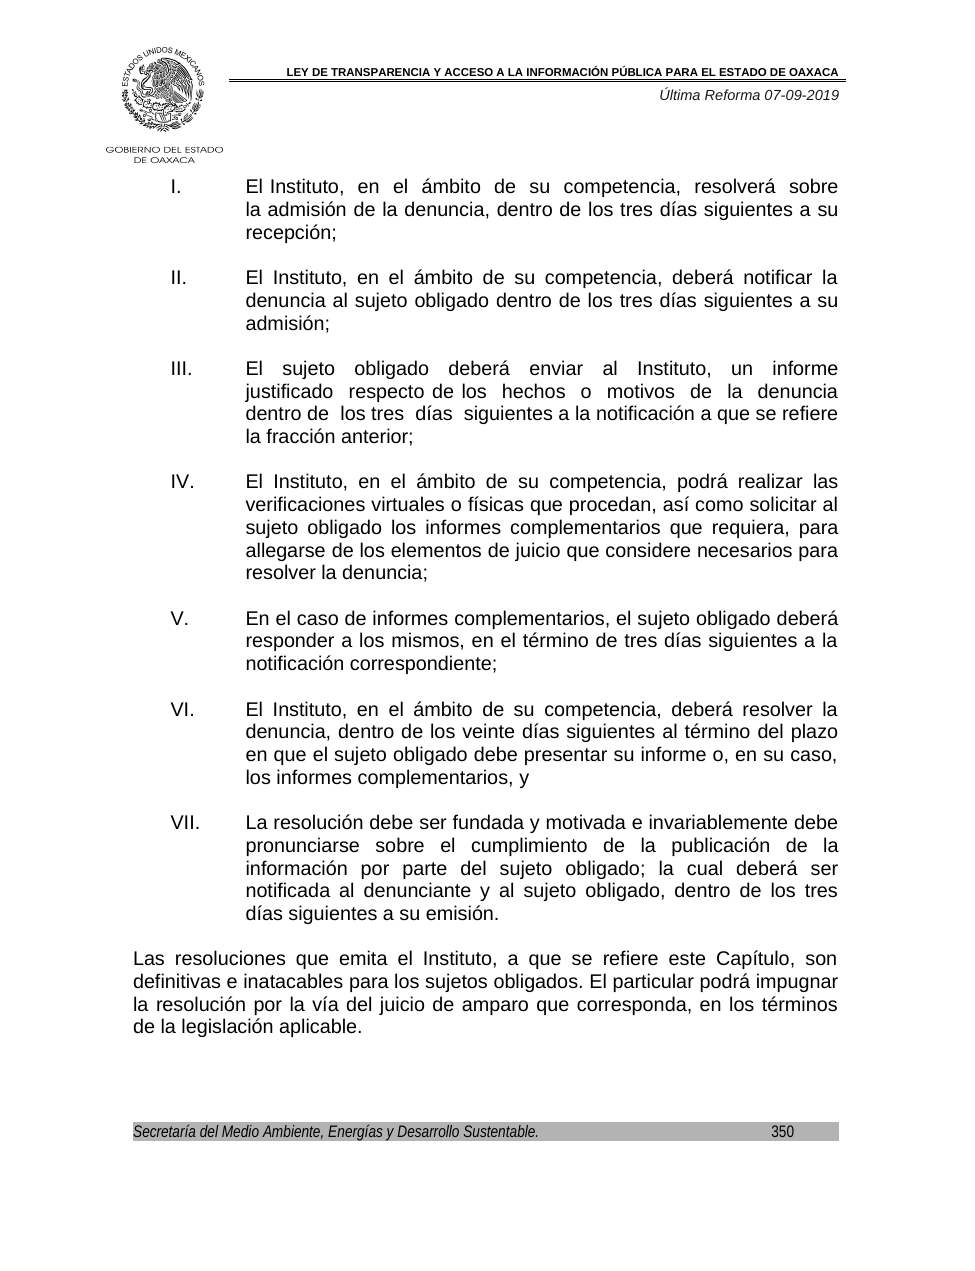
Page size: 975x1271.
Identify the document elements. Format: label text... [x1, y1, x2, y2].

list En el caso de informes complementarios, el sujeto obligado deberá responder a los mismos, en el término de tres días siguientes a la notificación correspondiente; [170, 607, 839, 675]
list El Instituto, en el ámbito de su competencia, podrá realizar las verificaciones virtuales o físicas que procedan, así como solicitar al sujeto obligado los informes complementarios que requiera, para allegarse de los elementos de juicio que considere necesarios para resolver la denuncia; [170, 470, 839, 584]
text Las resoluciones que emita el Instituto, a que se refiere este Capítulo, son definitivas e inatacables para los sujetos obligados. El particular podrá impugnar la resolución por la vía del juicio de amparo que corresponda, en los términos de la legislación aplicable. [133, 947, 839, 1038]
list El sujeto obligado deberá enviar al Instituto, un informe justificado respecto de los hechos o motivos de la denuncia dentro de los tres días siguientes a la notificación a que se refiere la fracción anterior; [170, 357, 839, 448]
picture [103, 44, 226, 166]
list El Instituto, en el ámbito de su competencia, deberá notificar la denuncia al sujeto obligado dentro de los tres días siguientes a su admisión; [170, 266, 839, 334]
list El Instituto, en el ámbito de su competencia, deberá resolver la denuncia, dentro de los veinte días siguientes al término del plazo en que el sujeto obligado debe presentar su informe o, en su caso, los informes complementarios, y [170, 697, 839, 788]
list El Instituto, en el ámbito de su competencia, resolverá sobre la admisión de la denuncia, dentro de los tres días siguientes a su recepción; [170, 175, 839, 243]
list La resolución debe ser fundada y motivada e invariablemente debe pronunciarse sobre el cumplimiento de la publicación de la información por parte del sujeto obligado; la cual deberá ser notificada al denunciante y al sujeto obligado, dentro de los tres días siguientes a su emisión. [170, 811, 839, 924]
